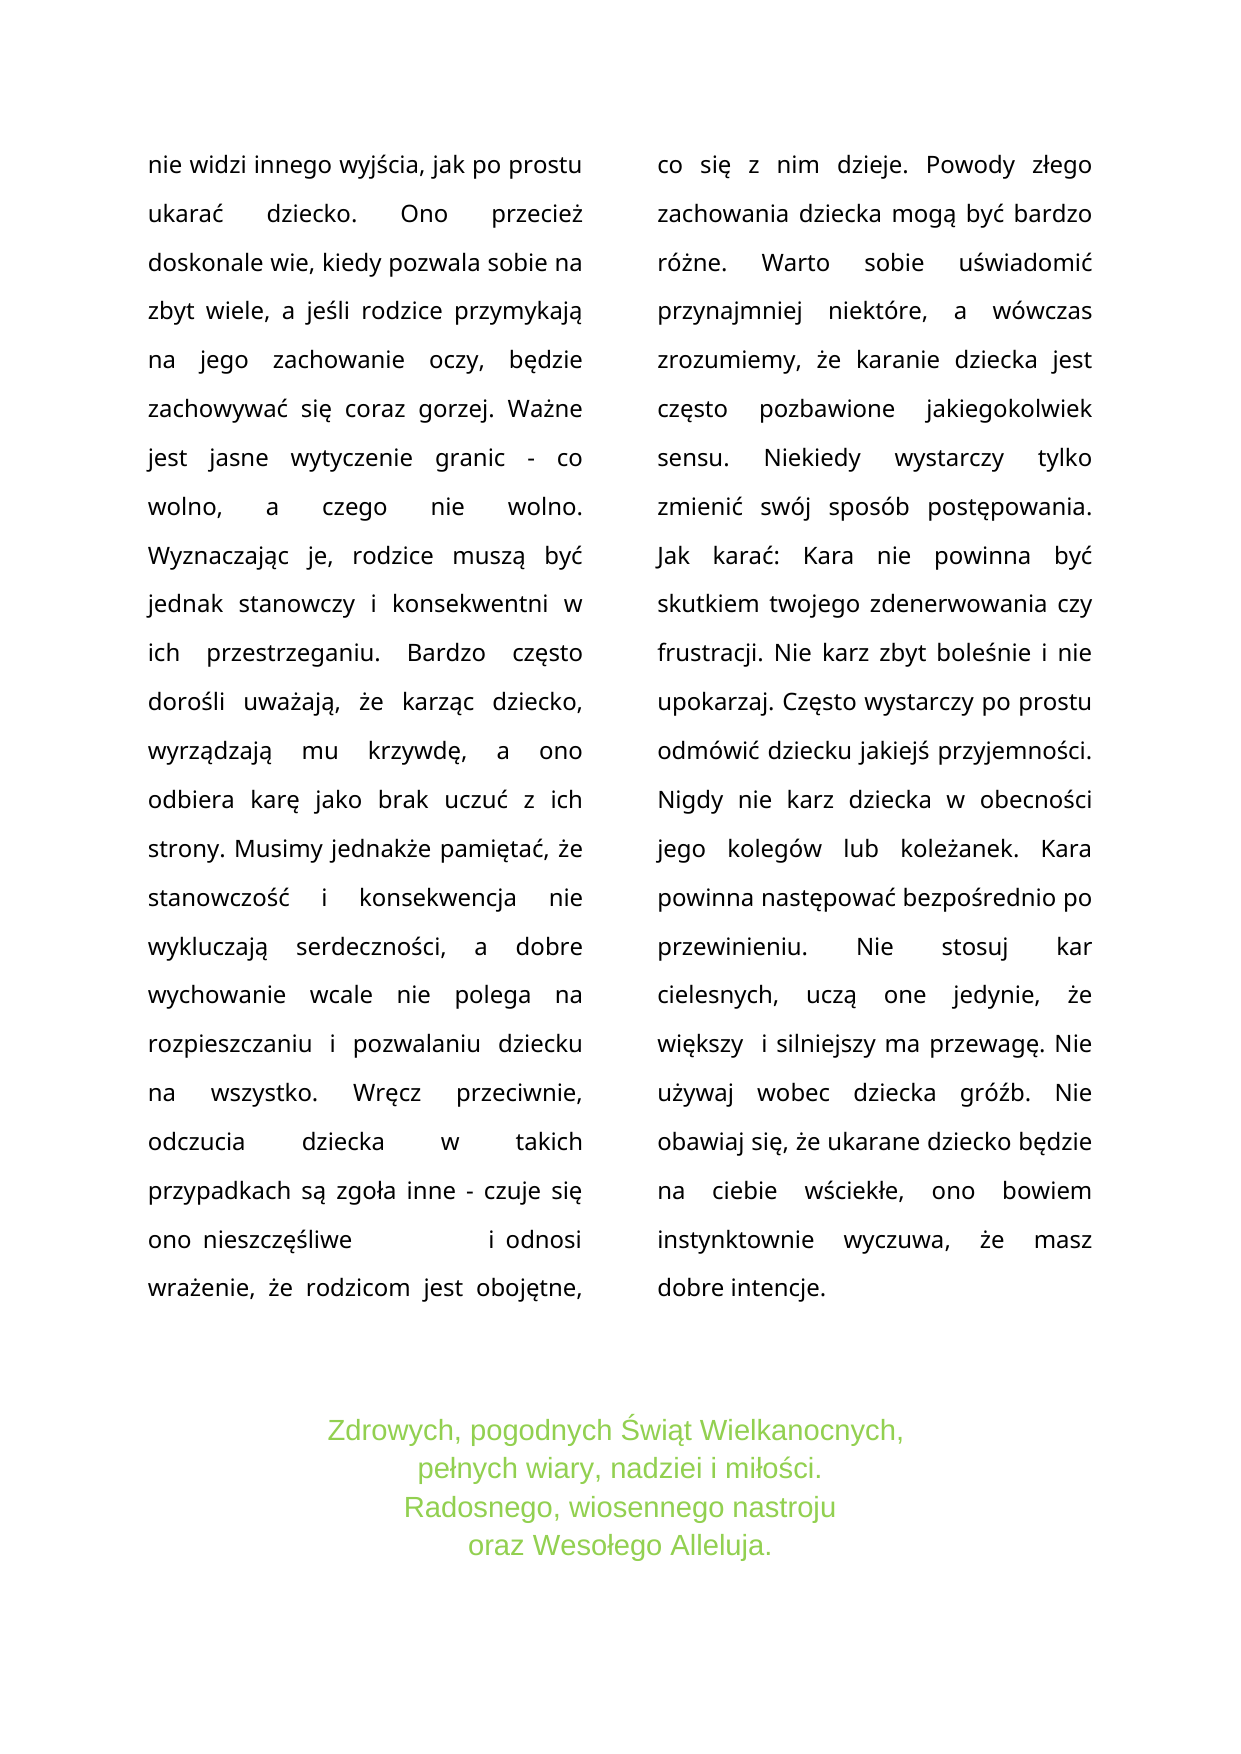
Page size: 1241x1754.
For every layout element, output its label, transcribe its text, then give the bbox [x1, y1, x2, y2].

text Zdrowych, pogodnych Świąt Wielkanocnych, pełnych wiary, nadziei i miłości. Radosnego, wiosennego nastroju oraz Wesołego Alleluja. [148, 1413, 1093, 1562]
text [657, 148, 1093, 1304]
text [148, 148, 583, 1304]
